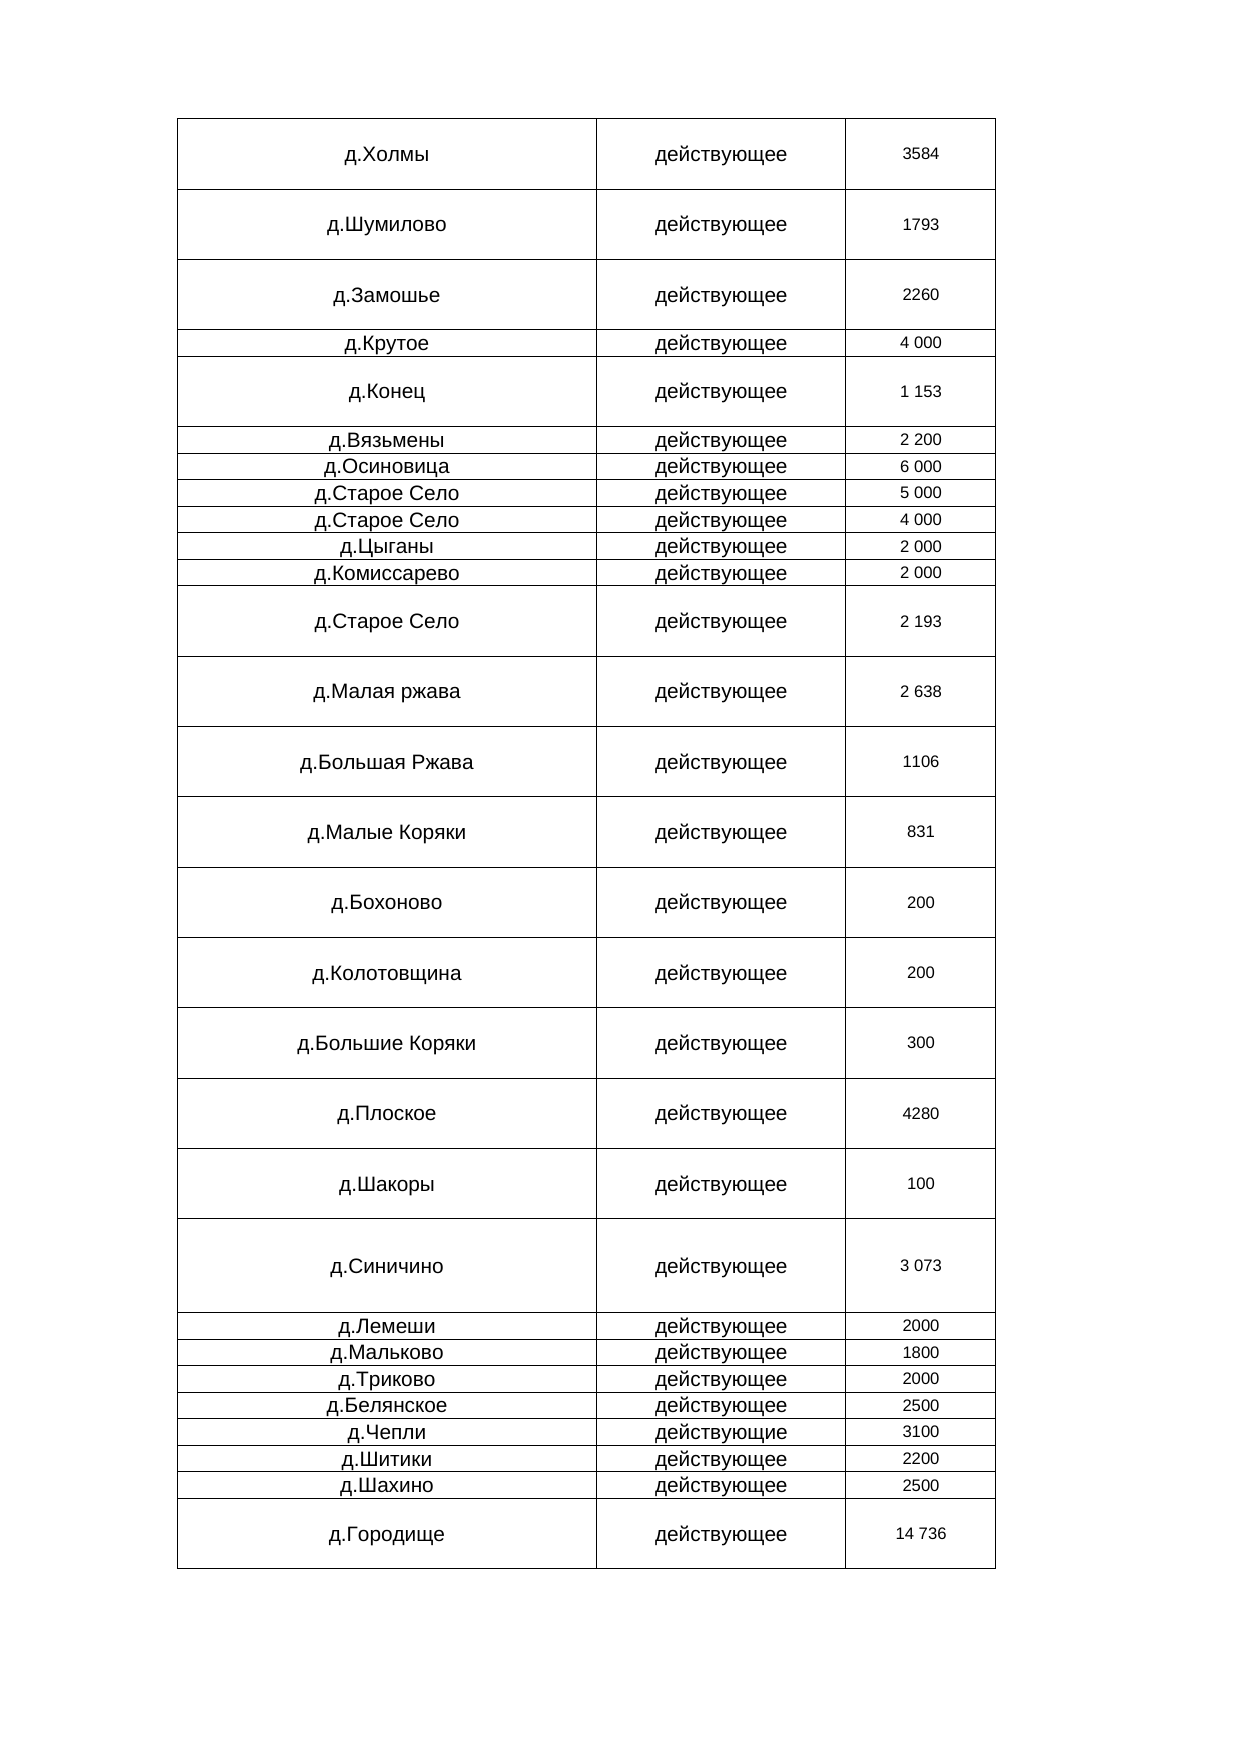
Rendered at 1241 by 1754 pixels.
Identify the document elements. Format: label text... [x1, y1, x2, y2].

table_cell действующее [597, 1393, 845, 1418]
table_cell действующее [597, 1340, 845, 1365]
table_cell 2200 [846, 1446, 995, 1471]
table_cell действующее [597, 357, 845, 426]
table_cell д.Старое Село [178, 507, 596, 532]
table_cell д.Белянское [178, 1393, 596, 1418]
table_cell д.Чепли [178, 1419, 596, 1445]
table_cell д.Лемеши [178, 1313, 596, 1338]
table_cell действующее [597, 190, 845, 259]
table_cell д.Плоское [178, 1079, 596, 1148]
table_cell д.Городище [178, 1499, 596, 1568]
table_cell 5 000 [846, 480, 995, 506]
table_cell действующее [597, 938, 845, 1007]
table_cell д.Вязьмены [178, 427, 596, 452]
table_cell действующее [597, 797, 845, 867]
table_cell д.Синичино [178, 1219, 596, 1312]
table_cell действующее [597, 657, 845, 726]
table_cell 2 193 [846, 586, 995, 656]
table_cell 2 000 [846, 533, 995, 559]
table_cell 2260 [846, 260, 995, 329]
table_cell действующее [597, 868, 845, 937]
table_cell 1106 [846, 727, 995, 796]
table_cell д.Цыганы [178, 533, 596, 559]
table_cell 200 [846, 868, 995, 937]
table_cell 831 [846, 797, 995, 867]
table_cell действующее [597, 427, 845, 452]
table_cell 2000 [846, 1313, 995, 1338]
table_cell действующее [597, 1079, 845, 1148]
table_cell действующее [597, 454, 845, 479]
table_cell действующее [597, 330, 845, 356]
table_cell д.Малая ржава [178, 657, 596, 726]
table_cell действующее [597, 1366, 845, 1392]
table_cell действующее [597, 1008, 845, 1077]
table_cell действующее [597, 1499, 845, 1568]
table_cell действующие [597, 1419, 845, 1445]
table_cell 2500 [846, 1393, 995, 1418]
table_cell действующее [597, 1313, 845, 1338]
table_cell д.Шакоры [178, 1149, 596, 1218]
table_cell 4280 [846, 1079, 995, 1148]
table_cell 4 000 [846, 330, 995, 356]
table_cell д.Конец [178, 357, 596, 426]
table_cell 100 [846, 1149, 995, 1218]
table_cell действующее [597, 507, 845, 532]
table_cell действующее [597, 533, 845, 559]
table_cell д.Шитики [178, 1446, 596, 1471]
table_cell действующее [597, 119, 845, 188]
table_cell д.Мальково [178, 1340, 596, 1365]
table_cell 3100 [846, 1419, 995, 1445]
table_cell д.Замошье [178, 260, 596, 329]
table_cell д.Холмы [178, 119, 596, 188]
table_cell 6 000 [846, 454, 995, 479]
table_cell д.Старое Село [178, 480, 596, 506]
table_cell д.Триково [178, 1366, 596, 1392]
table_cell действующее [597, 1472, 845, 1498]
table_cell 3584 [846, 119, 995, 188]
table_cell действующее [597, 1446, 845, 1471]
table_cell действующее [597, 727, 845, 796]
table_cell действующее [597, 1219, 845, 1312]
table_cell 2 200 [846, 427, 995, 452]
table_cell действующее [597, 260, 845, 329]
table_cell д.Шумилово [178, 190, 596, 259]
table_cell д.Старое Село [178, 586, 596, 656]
table_cell д.Большая Ржава [178, 727, 596, 796]
table_cell 4 000 [846, 507, 995, 532]
table_cell д.Шахино [178, 1472, 596, 1498]
table_cell д.Большие Коряки [178, 1008, 596, 1077]
table_cell действующее [597, 586, 845, 656]
table_cell действующее [597, 480, 845, 506]
table_cell 1 153 [846, 357, 995, 426]
table_cell 14 736 [846, 1499, 995, 1568]
table_cell 200 [846, 938, 995, 1007]
table_cell д.Крутое [178, 330, 596, 356]
table_cell 2 638 [846, 657, 995, 726]
table_cell 2500 [846, 1472, 995, 1498]
table_cell д.Бохоново [178, 868, 596, 937]
table_cell д.Малые Коряки [178, 797, 596, 867]
table_cell 3 073 [846, 1219, 995, 1312]
table_cell 2 000 [846, 560, 995, 585]
table_cell д.Осиновица [178, 454, 596, 479]
table_cell д.Комиссарево [178, 560, 596, 585]
table_cell д.Колотовщина [178, 938, 596, 1007]
table_cell 2000 [846, 1366, 995, 1392]
table_cell 300 [846, 1008, 995, 1077]
table_cell действующее [597, 1149, 845, 1218]
table_cell 1800 [846, 1340, 995, 1365]
table_cell 1793 [846, 190, 995, 259]
table_cell действующее [597, 560, 845, 585]
